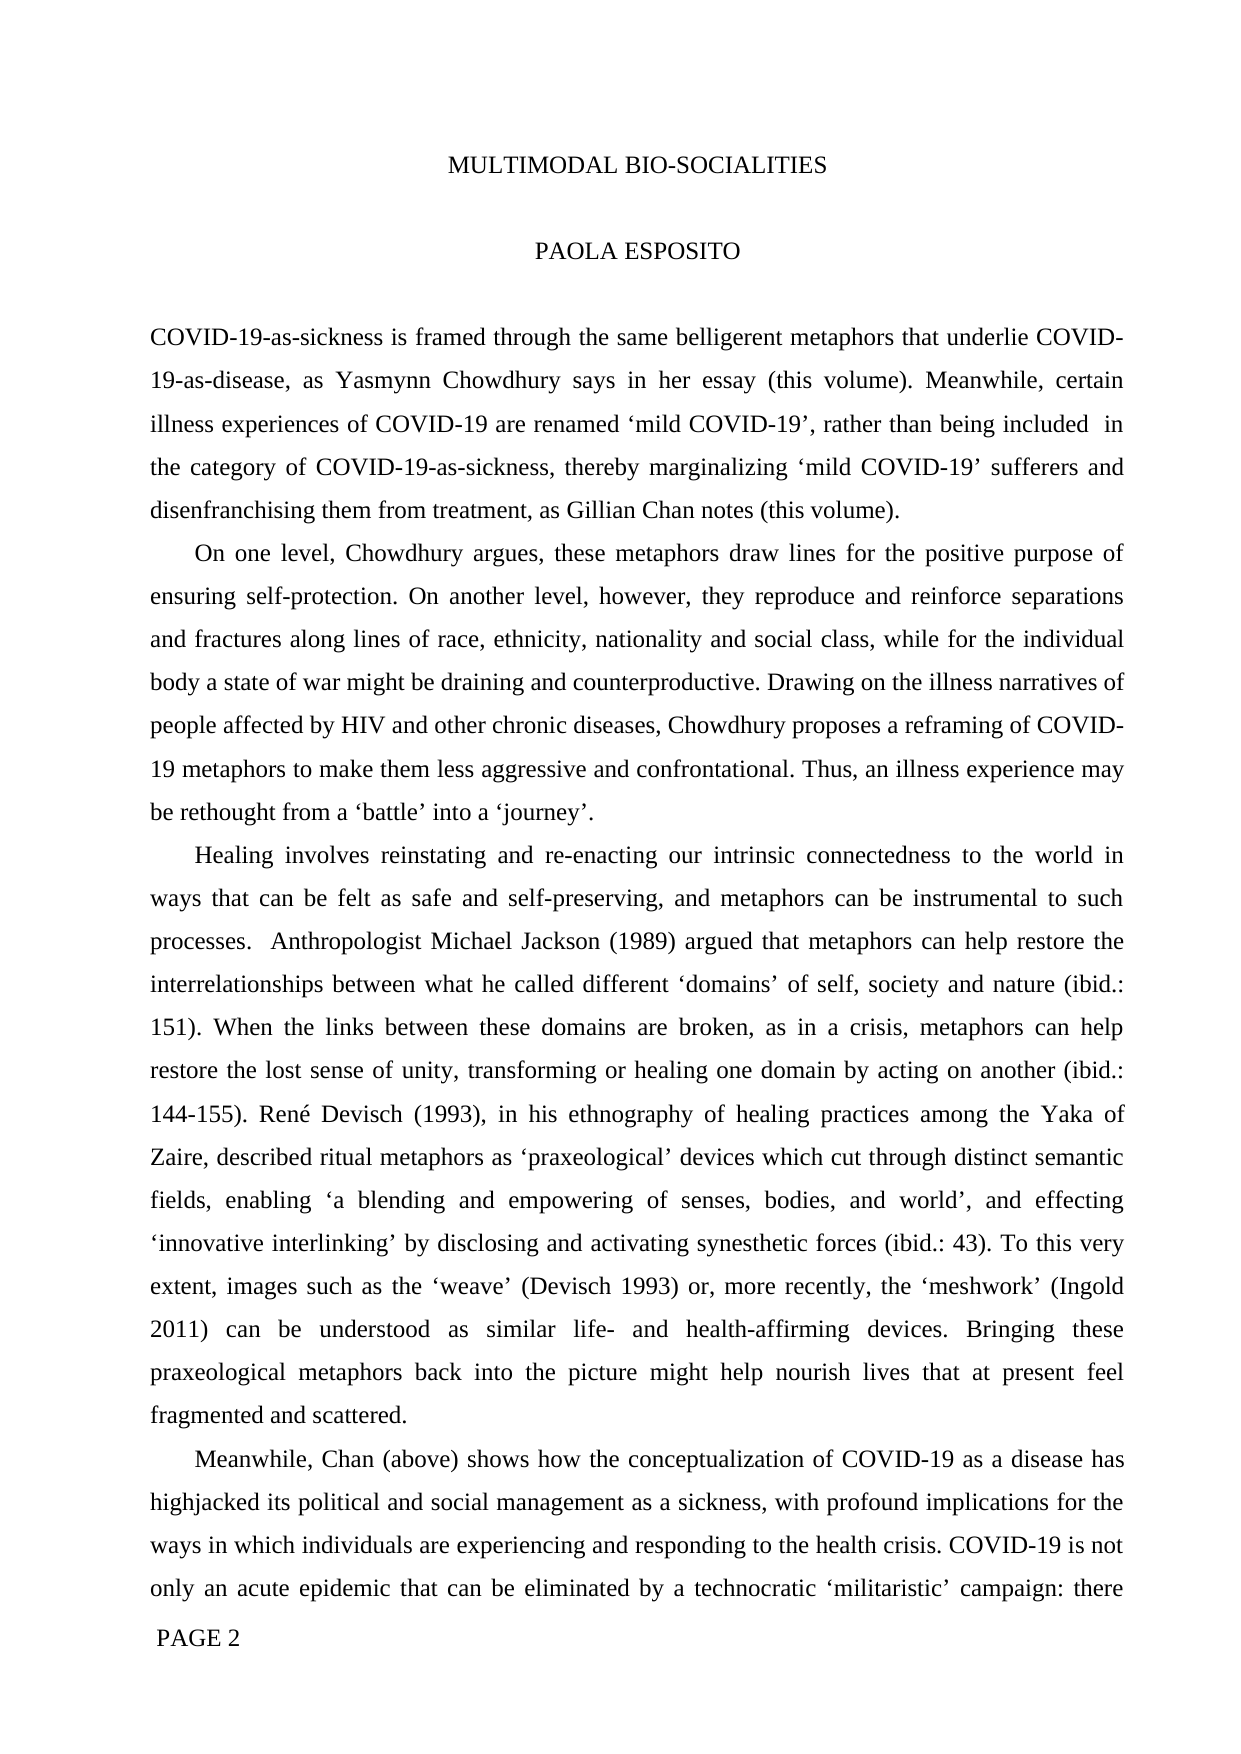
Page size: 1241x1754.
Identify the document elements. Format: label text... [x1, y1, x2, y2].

text MULTIMODAL BIO-SOCIALITIES [150, 150, 1125, 179]
text On one level, Chowdhury argues, these metaphors draw lines for the positive purpose of ensuring self-protection. On another level, however, they reproduce and reinforce separations and fractures along lines of race, ethnicity, nationality and social class, while for the individual body a state of war might be draining and counterproductive. Drawing on the illness narratives of people affected by HIV and other chronic diseases, Chowdhury proposes a reframing of COVID-19 metaphors to make them less aggressive and confrontational. Thus, an illness experience may be rethought from a ‘battle’ into a ‘journey’. [150, 538, 1125, 826]
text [150, 1444, 1125, 1602]
text Healing involves reinstating and re-enacting our intrinsic connectedness to the world in ways that can be felt as safe and self-preserving, and metaphors can be instrumental to such processes. Anthropologist Michael Jackson (1989) argued that metaphors can help restore the interrelationships between what he called different ‘domains’ of self, society and nature (ibid.: 151). When the links between these domains are broken, as in a crisis, metaphors can help restore the lost sense of unity, transforming or healing one domain by acting on another (ibid.: 144-155). René Devisch (1993), in his ethnography of healing practices among the Yaka of Zaire, described ritual metaphors as ‘praxeological’ devices which cut through distinct semantic fields, enabling ‘a blending and empowering of senses, bodies, and world’, and effecting ‘innovative interlinking’ by disclosing and activating synesthetic forces (ibid.: 43). To this very extent, images such as the ‘weave’ (Devisch 1993) or, more recently, the ‘meshwork’ (Ingold 2011) can be understood as similar life- and health-affirming devices. Bringing these praxeological metaphors back into the picture might help nourish lives that at present feel fragmented and scattered. [150, 840, 1125, 1429]
text COVID-19-as-sickness is framed through the same belligerent metaphors that underlie COVID-19-as-disease, as Yasmynn Chowdhury says in her essay (this volume). Meanwhile, certain illness experiences of COVID-19 are renamed ‘mild COVID-19’, rather than being included in the category of COVID-19-as-sickness, thereby marginalizing ‘mild COVID-19’ sufferers and disenfranchising them from treatment, as Gillian Chan notes (this volume). [150, 322, 1125, 524]
text PAOLA ESPOSITO [150, 236, 1125, 265]
